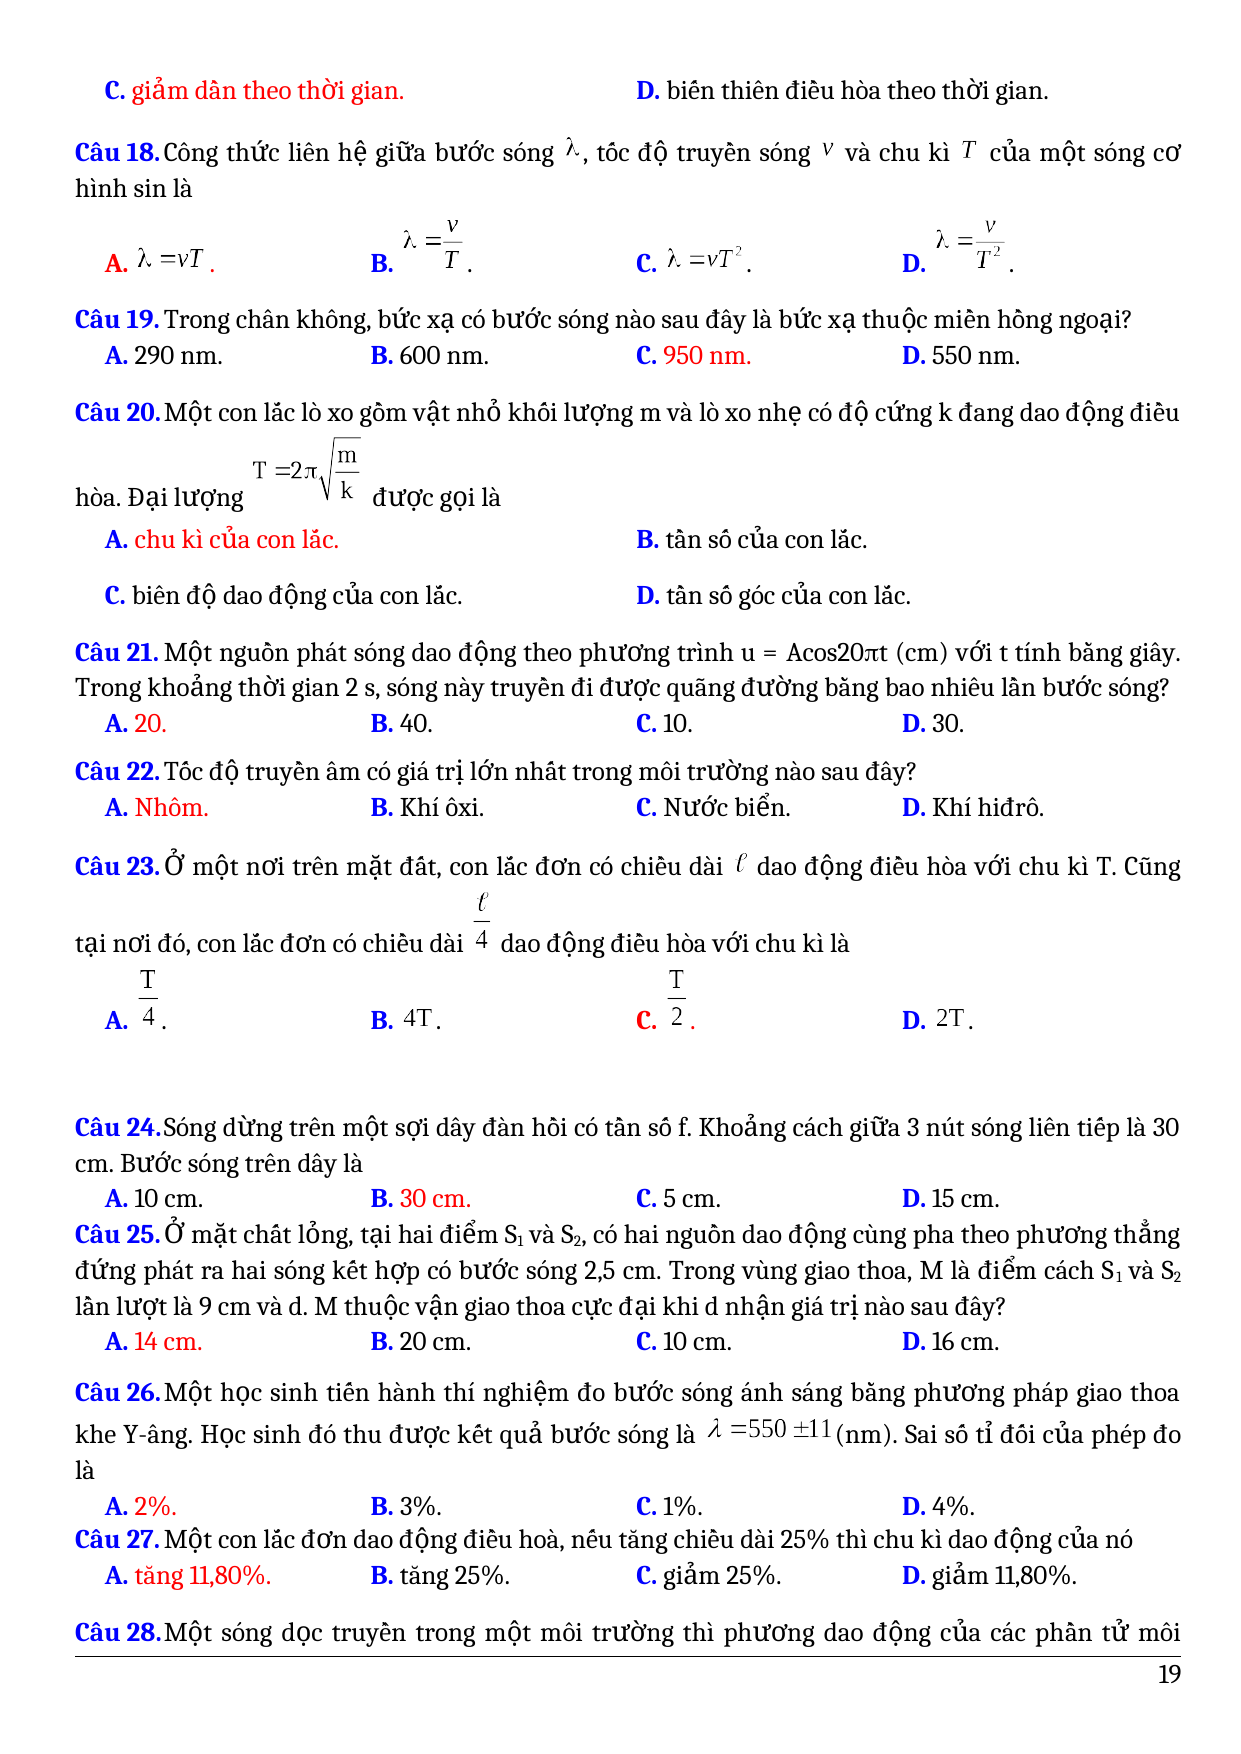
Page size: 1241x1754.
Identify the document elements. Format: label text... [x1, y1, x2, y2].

list Ở mặt chất lỏng, tại hai điểm S1 và S2, có hai nguồn dao động cùng pha theo phương thẳng đứng phát ra hai sóng kết hợp có bước sóng 2,5 cm. Trong vùng giao thoa, M là điểm cách S1 và S2 lần lượt là 9 cm và d. M thuộc vận giao thoa cực đại khi d nhận giá trị nào sau đây? [75, 1219, 1181, 1322]
list A. 14 cm. B. 20 cm. C. 10 cm. D. 16 cm. [75, 1326, 1181, 1358]
list Trong chân không, bức xạ có bước sóng nào sau đây là bức xạ thuộc miền hồng ngoại? [75, 304, 1181, 336]
text A. . B. . C. . D. . [75, 964, 1181, 1036]
list Một con lắc lò xo gồm vật nhỏ khối lượng m và lò xo nhẹ có độ cứng k đang dao động điều hòa. Đại lượng được gọi là [75, 397, 1181, 513]
text A. 10 cm. B. 30 cm. C. 5 cm. D. 15 cm. [75, 1183, 1181, 1215]
text A. tăng 11,80%. B. tăng 25%. C. giảm 25%. D. giảm 11,80%. [75, 1560, 1181, 1591]
text A. Nhôm. B. Khí ôxi. C. Nước biển. D. Khí hiđrô. [75, 792, 1181, 823]
list A. 2%. B. 3%. C. 1%. D. 4%. [75, 1491, 1181, 1522]
text C. biên độ dao động của con lắc. D. tần số góc của con lắc. [75, 580, 1181, 611]
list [75, 1617, 1181, 1648]
text A. . B. . C. . D. . [75, 208, 1181, 279]
list Một con lắc đơn dao động điều hoà, nếu tăng chiều dài 25% thì chu kì dao động của nó [75, 1524, 1181, 1555]
list Công thức liên hệ giữa bước sóng , tốc độ truyền sóng và chu kì của một sóng cơ hình sin là [75, 132, 1181, 204]
text C. giảm dần theo thời gian. D. biến thiên điều hòa theo thời gian. [75, 75, 1181, 106]
text A. chu kì của con lắc. B. tần số của con lắc. [75, 524, 1181, 555]
list Ở một nơi trên mặt đất, con lắc đơn có chiều dài dao động điều hòa với chu kì T. Cũng tại nơi đó, con lắc đơn có chiều dài dao động điều hòa với chu kì là [75, 849, 1181, 959]
list Sóng dừng trên một sợi dây đàn hồi có tần số f. Khoảng cách giữa 3 nút sóng liên tiếp là 30 cm. Bước sóng trên dây là [75, 1112, 1181, 1179]
list Tốc độ truyền âm có giá trị lớn nhất trong môi trường nào sau đây? [75, 756, 1181, 788]
text A. 20. B. 40. C. 10. D. 30. [75, 708, 1181, 739]
text A. 290 nm. B. 600 nm. C. 950 nm. D. 550 nm. [75, 340, 1181, 371]
list Một học sinh tiến hành thí nghiệm đo bước sóng ánh sáng bằng phương pháp giao thoa khe Y-âng. Học sinh đó thu được kết quả bước sóng là (nm). Sai số tỉ đối của phép đo là [75, 1377, 1181, 1486]
list Một nguồn phát sóng dao động theo phương trình u = Acos20t (cm) với t tính bằng giây. Trong khoảng thời gian 2 s, sóng này truyền đi được quãng đường bằng bao nhiêu lần bước sóng? [75, 637, 1181, 704]
